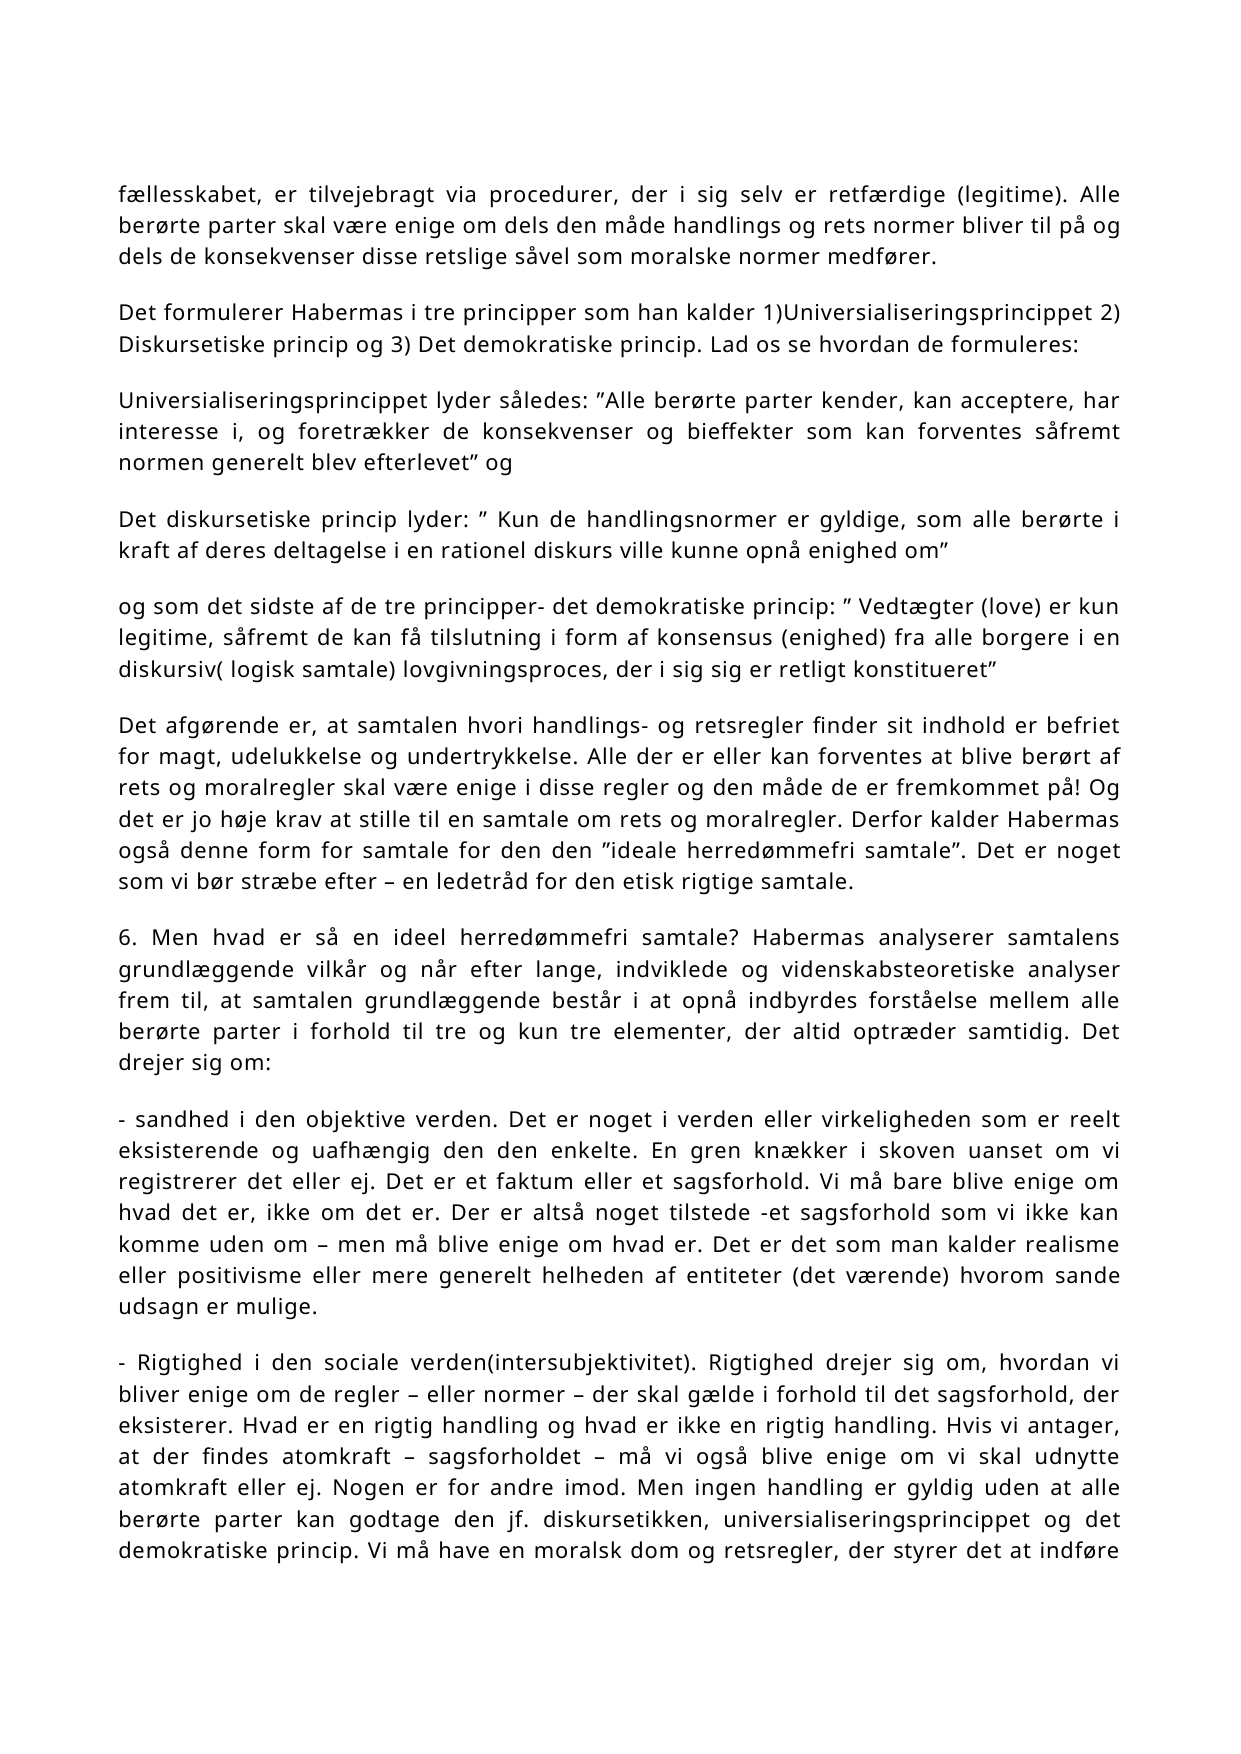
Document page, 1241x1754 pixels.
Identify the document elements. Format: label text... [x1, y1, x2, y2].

text og som det sidste af de tre principper- det demokratiske princip: ” Vedtægter (love) er kun legitime, såfremt de kan få tilslutning i form af konsensus (enighed) fra alle borgere i en diskursiv( logisk samtale) lovgivningsproces, der i sig sig er retligt konstitueret” [118, 590, 1122, 683]
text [118, 1346, 1122, 1565]
text - sandhed i den objektive verden. Det er noget i verden eller virkeligheden som er reelt eksisterende og uafhængig den den enkelte. En gren knækker i skoven uanset om vi registrerer det eller ej. Det er et faktum eller et sagsforhold. Vi må bare blive enige om hvad det er, ikke om det er. Der er altså noget tilstede -et sagsforhold som vi ikke kan komme uden om – men må blive enige om hvad er. Det er det som man kalder realisme eller positivisme eller mere generelt helheden af entiteter (det værende) hvorom sande udsagn er mulige. [118, 1102, 1122, 1321]
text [118, 177, 1122, 271]
text Det formulerer Habermas i tre principper som han kalder 1)Universialiseringsprincippet 2) Diskursetiske princip og 3) Det demokratiske princip. Lad os se hvordan de formuleres: [118, 296, 1122, 358]
text Universialiseringsprincippet lyder således: ”Alle berørte parter kender, kan acceptere, har interesse i, og foretrækker de konsekvenser og bieffekter som kan forventes såfremt normen generelt blev efterlevet” og [118, 383, 1122, 477]
text Det diskursetiske princip lyder: ” Kun de handlingsnormer er gyldige, som alle berørte i kraft af deres deltagelse i en rationel diskurs ville kunne opnå enighed om” [118, 502, 1122, 565]
text Det afgørende er, at samtalen hvori handlings- og retsregler finder sit indhold er befriet for magt, udelukkelse og undertrykkelse. Alle der er eller kan forventes at blive berørt af rets og moralregler skal være enige i disse regler og den måde de er fremkommet på! Og det er jo høje krav at stille til en samtale om rets og moralregler. Derfor kalder Habermas også denne form for samtale for den den ”ideale herredømmefri samtale”. Det er noget som vi bør stræbe efter – en ledetråd for den etisk rigtige samtale. [118, 708, 1122, 896]
text 6. Men hvad er så en ideel herredømmefri samtale? Habermas analyserer samtalens grundlæggende vilkår og når efter lange, indviklede og videnskabsteoretiske analyser frem til, at samtalen grundlæggende består i at opnå indbyrdes forståelse mellem alle berørte parter i forhold til tre og kun tre elementer, der altid optræder samtidig. Det drejer sig om: [118, 921, 1122, 1077]
